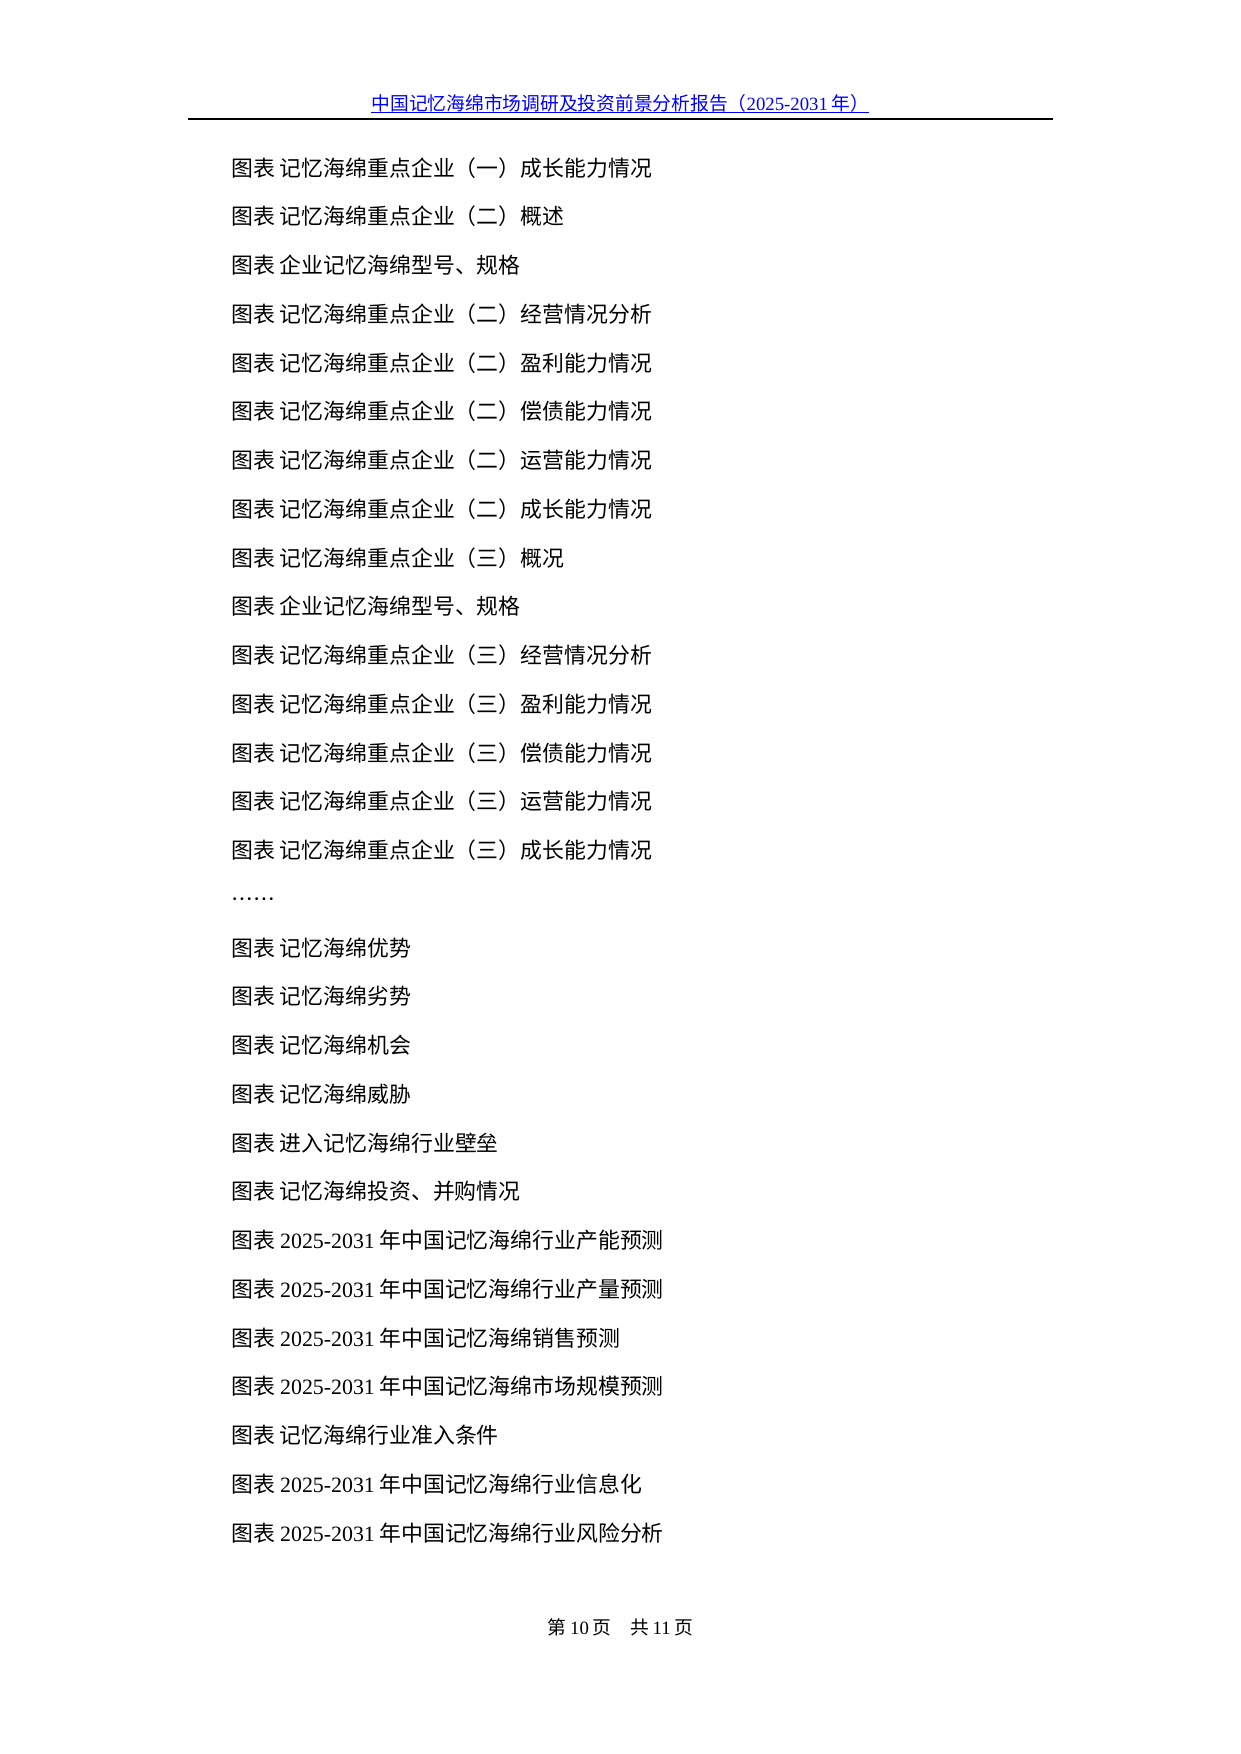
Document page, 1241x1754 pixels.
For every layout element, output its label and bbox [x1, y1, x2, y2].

text [187, 150, 1053, 1548]
